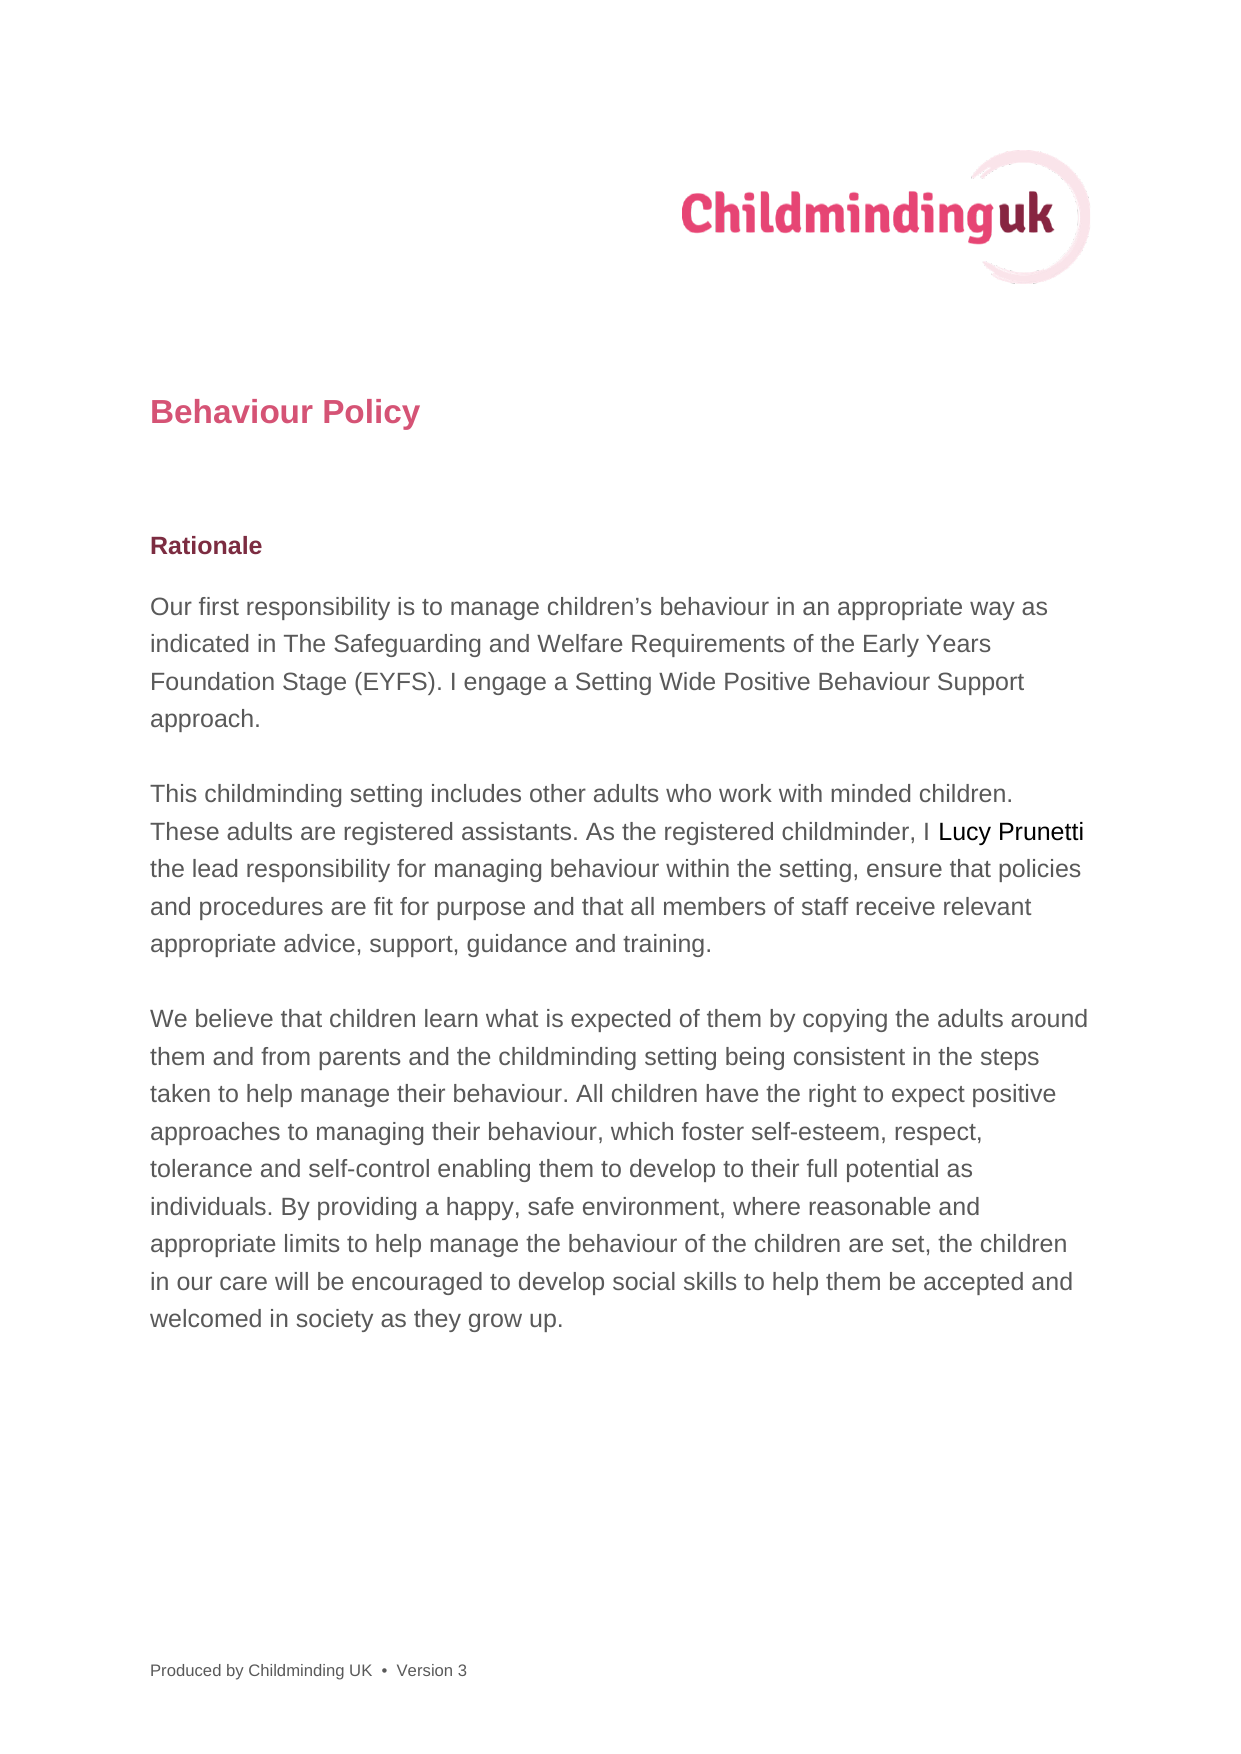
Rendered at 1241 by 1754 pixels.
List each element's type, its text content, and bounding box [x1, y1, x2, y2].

text This childminding setting includes other adults who work with minded children. These adults are registered assistants. As the registered childminder, I Lucy Prunetti the lead responsibility for managing behaviour within the setting, ensure that policies and procedures are fit for purpose and that all members of staff receive relevant appropriate advice, support, guidance and training. [150, 773, 1090, 960]
text Our first responsibility is to manage children’s behaviour in an appropriate way as indicated in The Safeguarding and Welfare Requirements of the Early Years Foundation Stage (EYFS). I engage a Setting Wide Positive Behaviour Support approach. [150, 585, 1090, 735]
subtitle Rationale [150, 531, 1090, 560]
picture [682, 150, 1091, 284]
title Behaviour Policy [150, 392, 1090, 468]
text We believe that children learn what is expected of them by copying the adults around them and from parents and the childminding setting being consistent in the steps taken to help manage their behaviour. All children have the right to expect positive approaches to managing their behaviour, which foster self-esteem, respect, tolerance and self-control enabling them to develop to their full potential as individuals. By providing a happy, safe environment, where reasonable and appropriate limits to help manage the behaviour of the children are set, the children in our care will be encouraged to develop social skills to help them be accepted and welcomed in society as they grow up. [150, 998, 1090, 1335]
